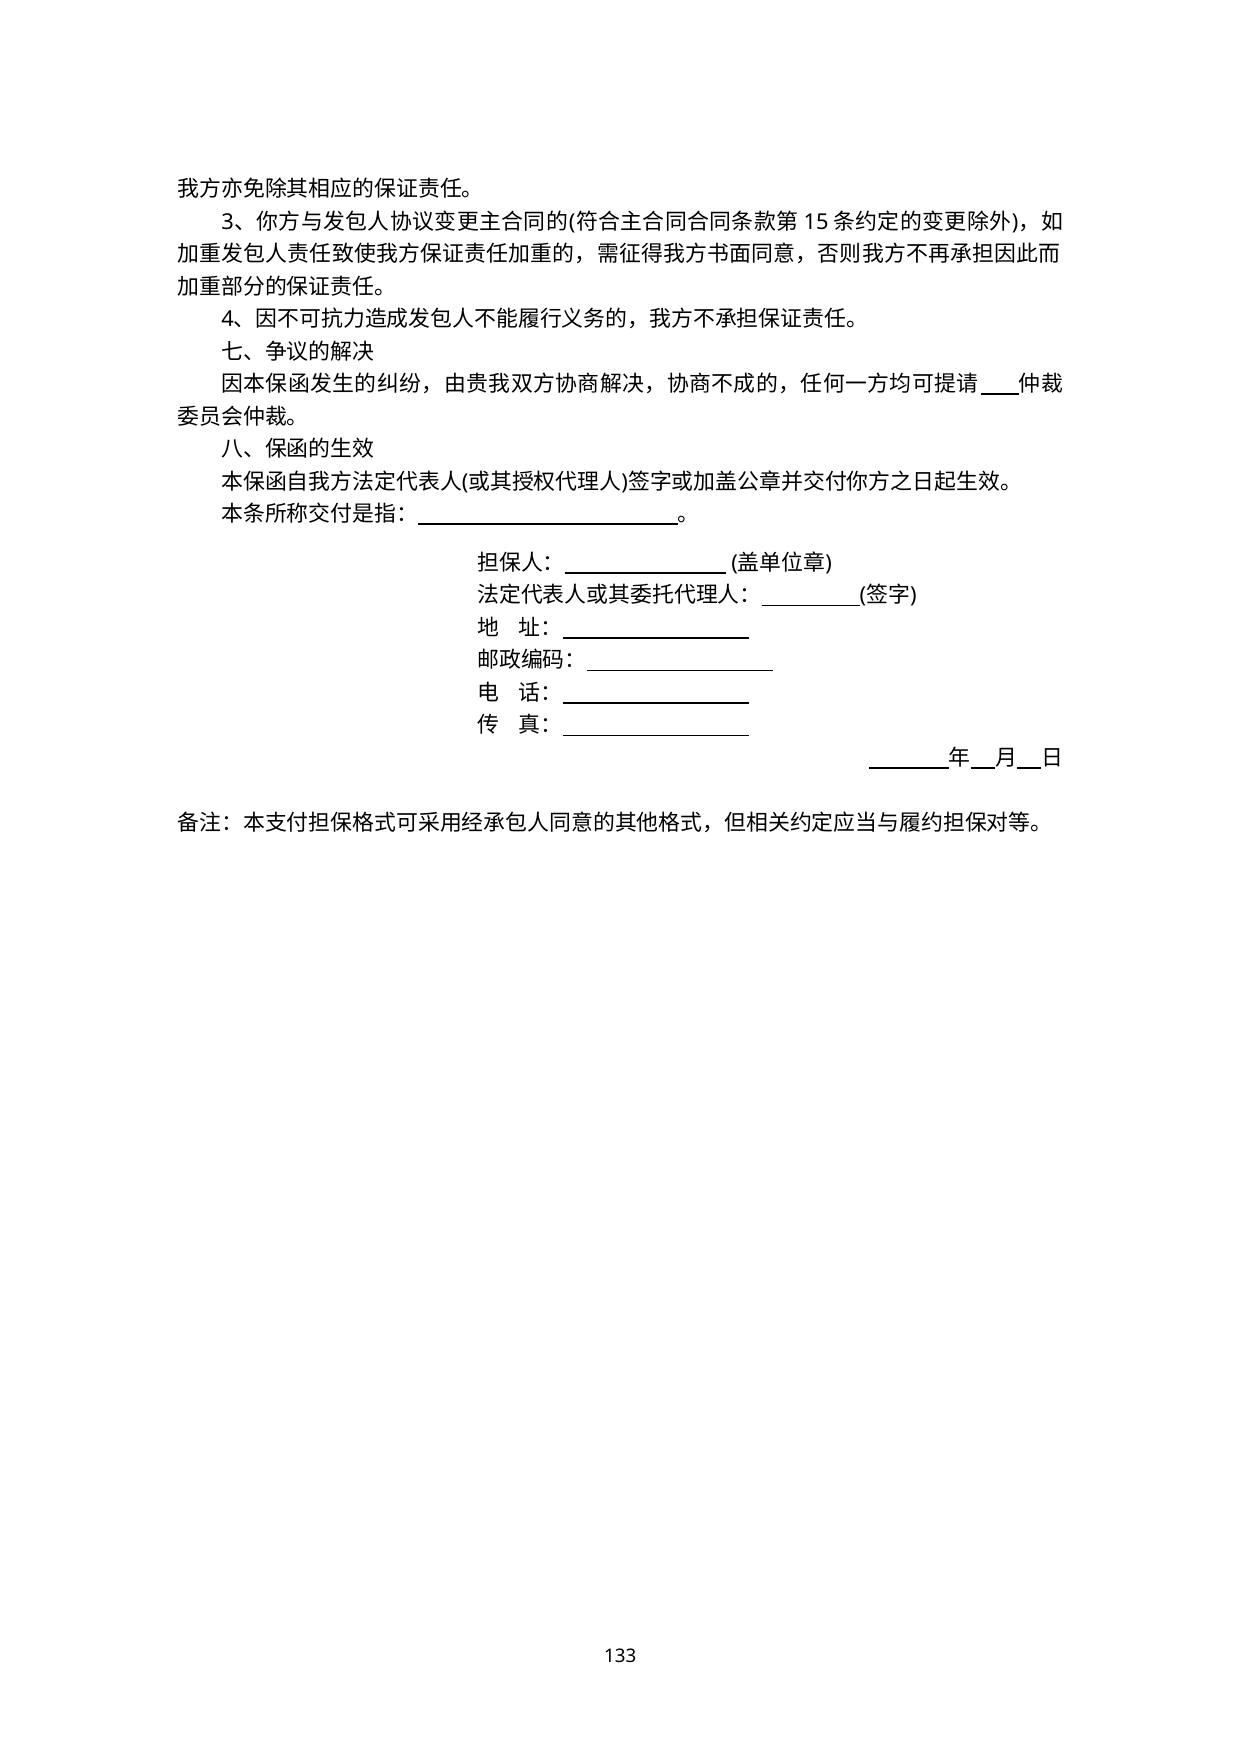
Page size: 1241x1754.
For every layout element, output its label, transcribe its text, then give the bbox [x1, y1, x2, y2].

text 传 真： [177, 707, 1063, 739]
text 4、因不可抗力造成发包人不能履行义务的，我方不承担保证责任。 [177, 301, 1063, 333]
text 八、保函的生效 [177, 431, 1063, 463]
text 七、争议的解决 [177, 333, 1063, 366]
text 备注：本支付担保格式可采用经承包人同意的其他格式，但相关约定应当与履约担保对等。 [177, 804, 1063, 837]
text 本条所称交付是指： 。 [177, 496, 1063, 528]
text 电 话： [177, 674, 1063, 707]
text 本保函自我方法定代表人(或其授权代理人)签字或加盖公章并交付你方之日起生效。 [177, 463, 1063, 496]
text 地 址： [177, 609, 1063, 642]
text 3、你方与发包人协议变更主合同的(符合主合同合同条款第15条约定的变更除外)，如加重发包人责任致使我方保证责任加重的，需征得我方书面同意，否则我方不再承担因此而加重部分的保证责任。 [177, 203, 1063, 301]
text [177, 171, 1063, 203]
text 法定代表人或其委托代理人： (签字) [177, 577, 1063, 609]
text 年 月 日 [177, 739, 1063, 772]
text 邮政编码： [177, 642, 1063, 674]
text 担保人： (盖单位章) [177, 544, 1063, 577]
text 因本保函发生的纠纷，由贵我双方协商解决，协商不成的，任何一方均可提请 仲裁委员会仲裁。 [177, 366, 1063, 431]
